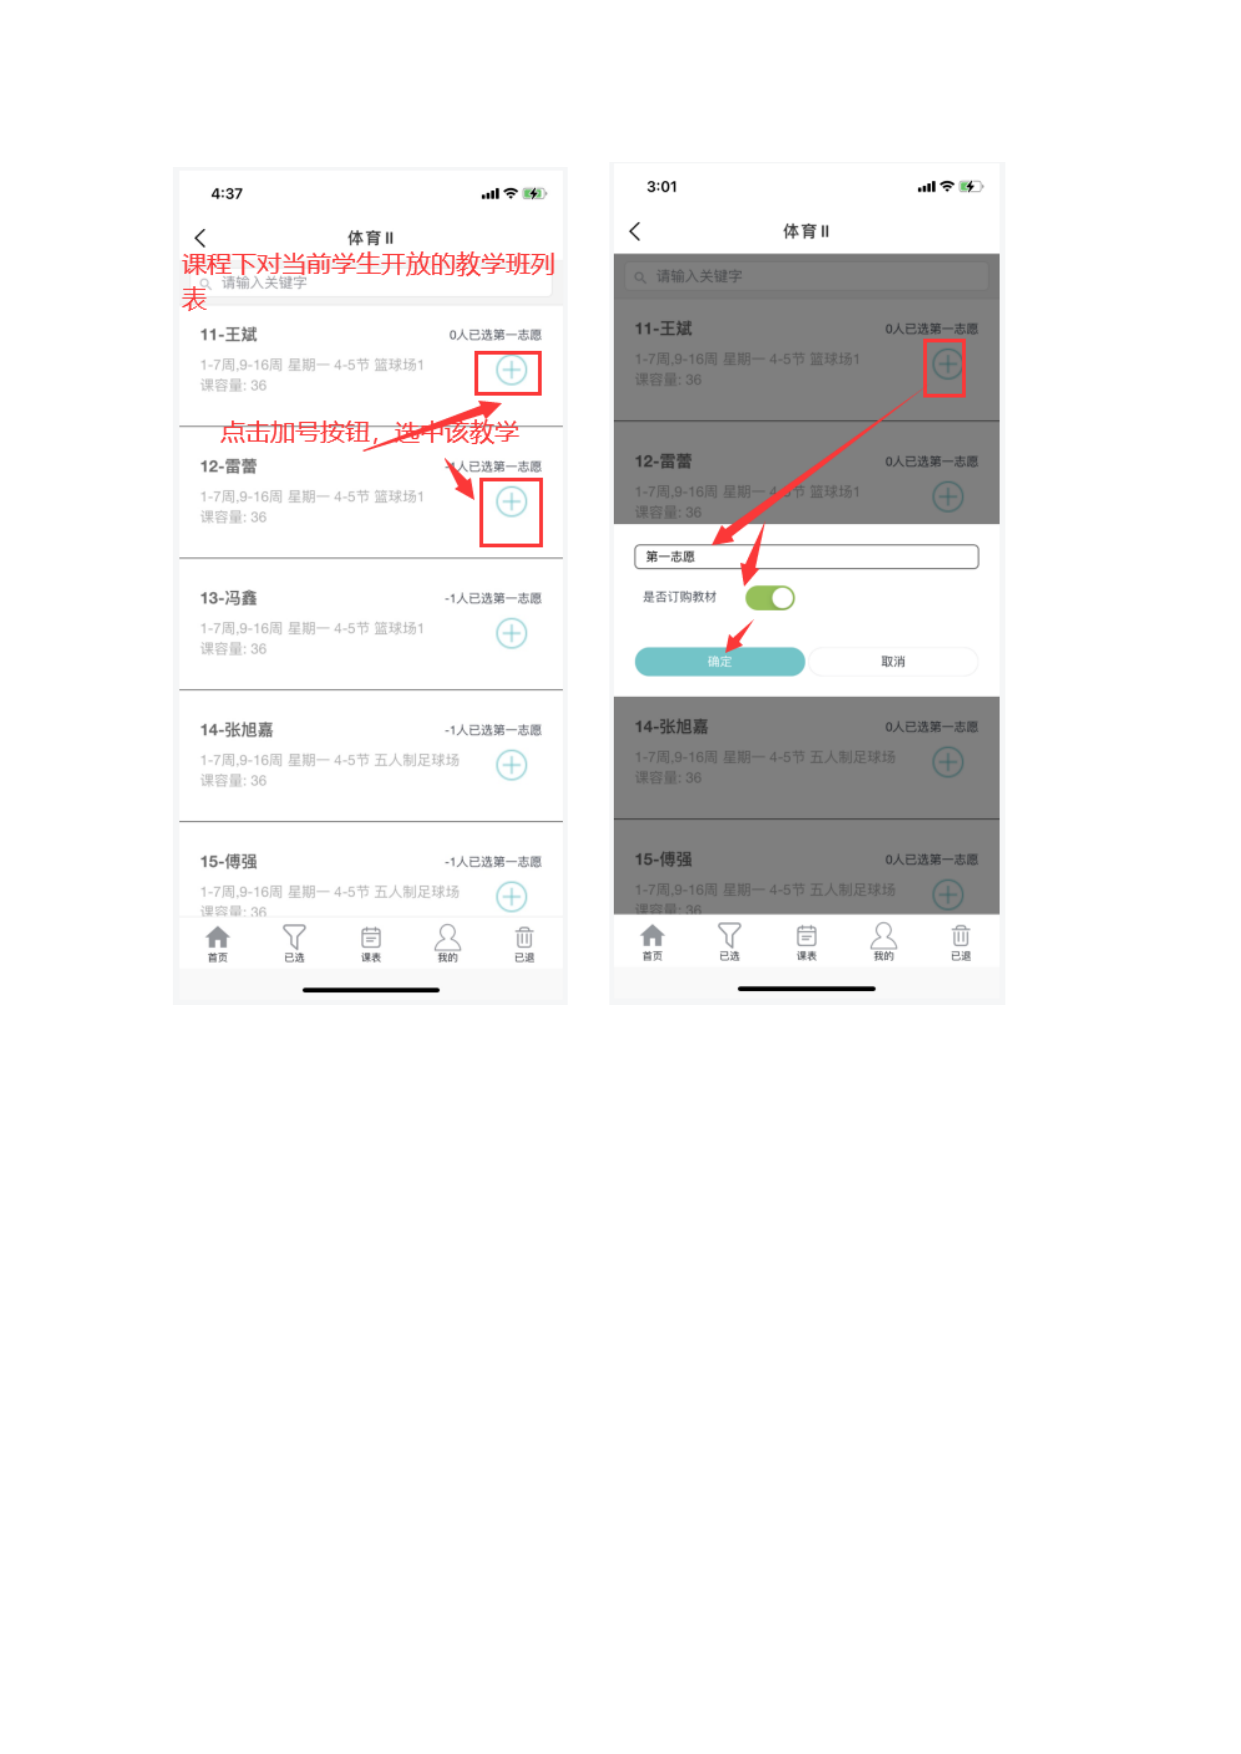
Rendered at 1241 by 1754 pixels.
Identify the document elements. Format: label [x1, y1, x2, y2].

picture [172, 167, 568, 1005]
picture [609, 162, 1006, 1005]
